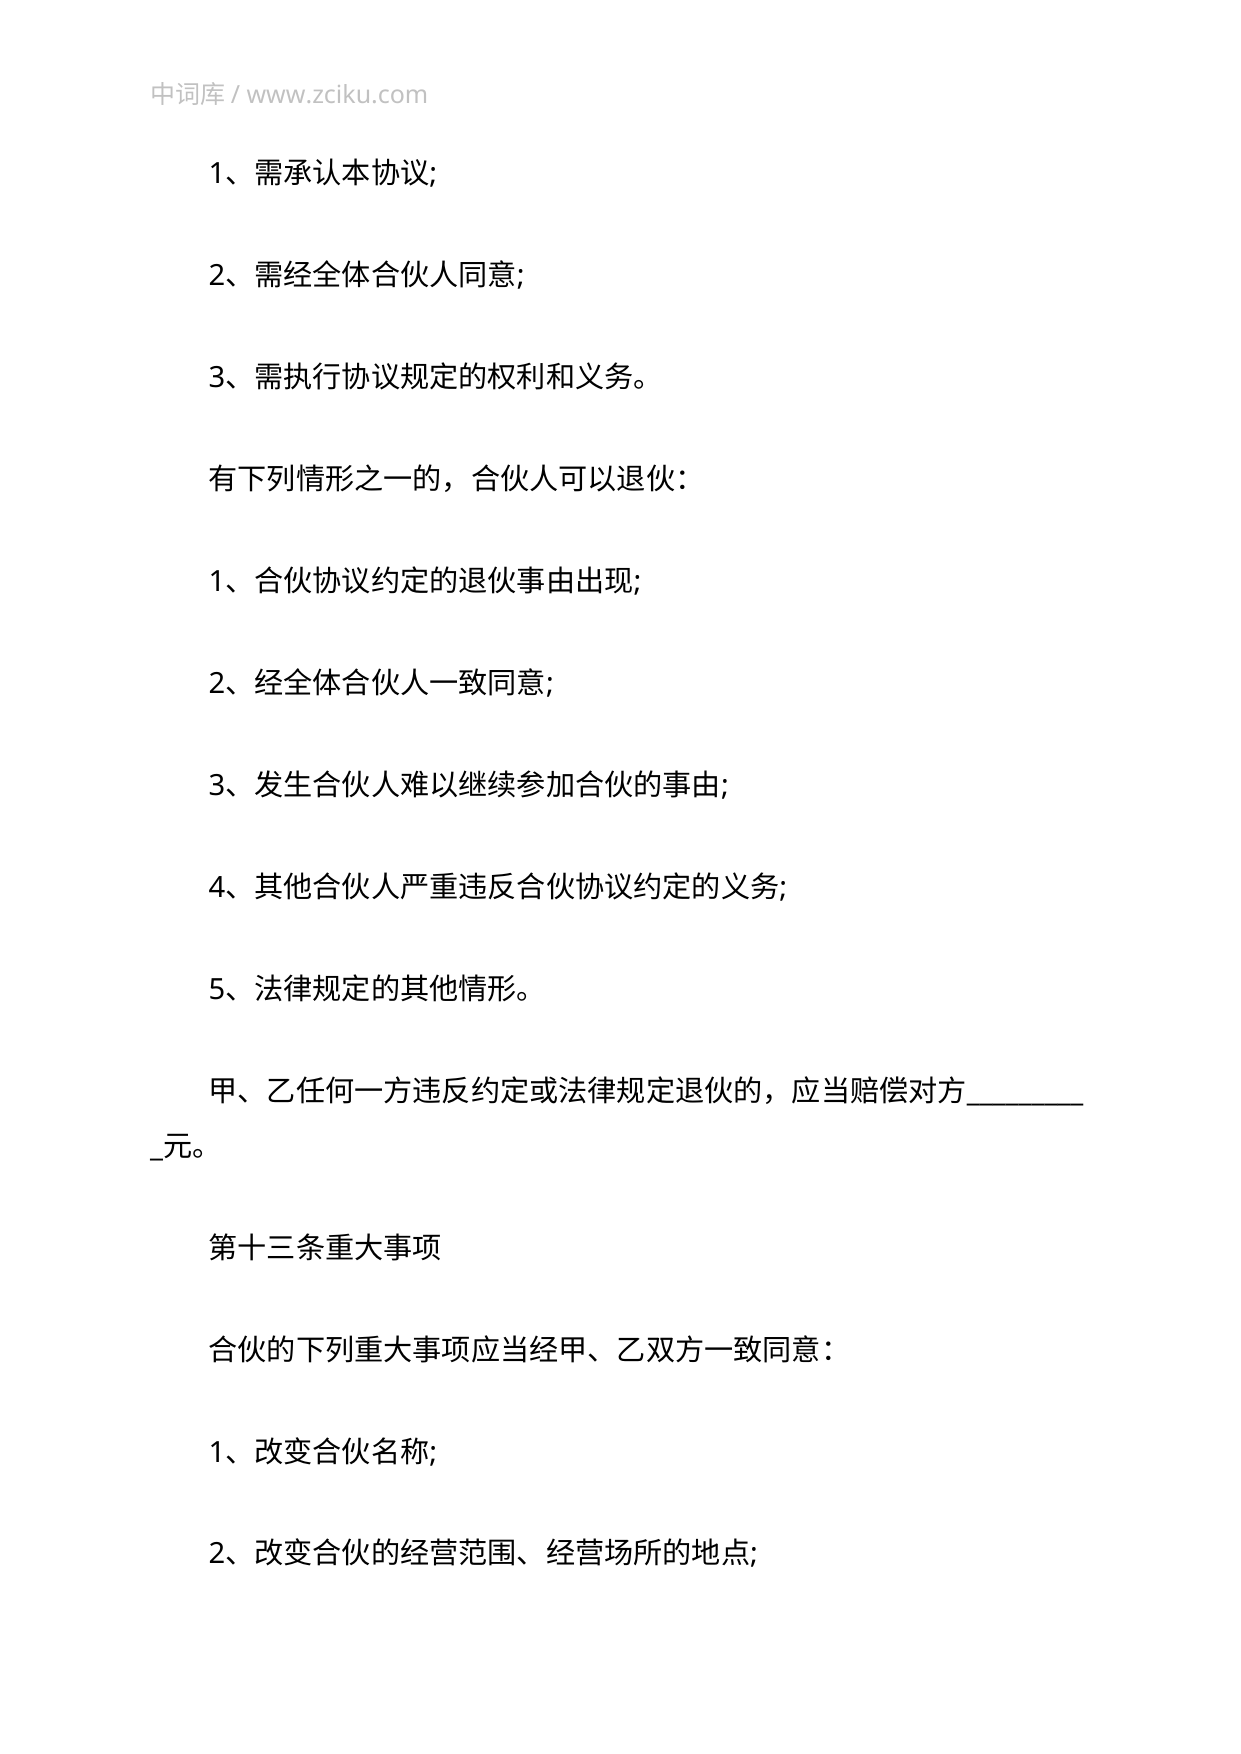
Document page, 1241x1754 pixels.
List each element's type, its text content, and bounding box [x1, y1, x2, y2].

text 第十三条重大事项 [150, 1224, 1090, 1267]
text 2、需经全体合伙人同意; [150, 252, 1090, 294]
text 3、发生合伙人难以继续参加合伙的事由; [150, 762, 1090, 804]
text 2、改变合伙的经营范围、经营场所的地点; [150, 1530, 1090, 1572]
text 1、需承认本协议; [150, 150, 1090, 192]
text 3、需执行协议规定的权利和义务。 [150, 354, 1090, 396]
text 1、合伙协议约定的退伙事由出现; [150, 558, 1090, 600]
text 有下列情形之一的，合伙人可以退伙： [150, 456, 1090, 498]
text 甲、乙任何一方违反约定或法律规定退伙的，应当赔偿对方__________元。 [150, 1068, 1090, 1165]
text 2、经全体合伙人一致同意; [150, 660, 1090, 702]
text 5、法律规定的其他情形。 [150, 966, 1090, 1008]
text 合伙的下列重大事项应当经甲、乙双方一致同意： [150, 1326, 1090, 1369]
text 4、其他合伙人严重违反合伙协议约定的义务; [150, 864, 1090, 906]
text 1、改变合伙名称; [150, 1428, 1090, 1471]
